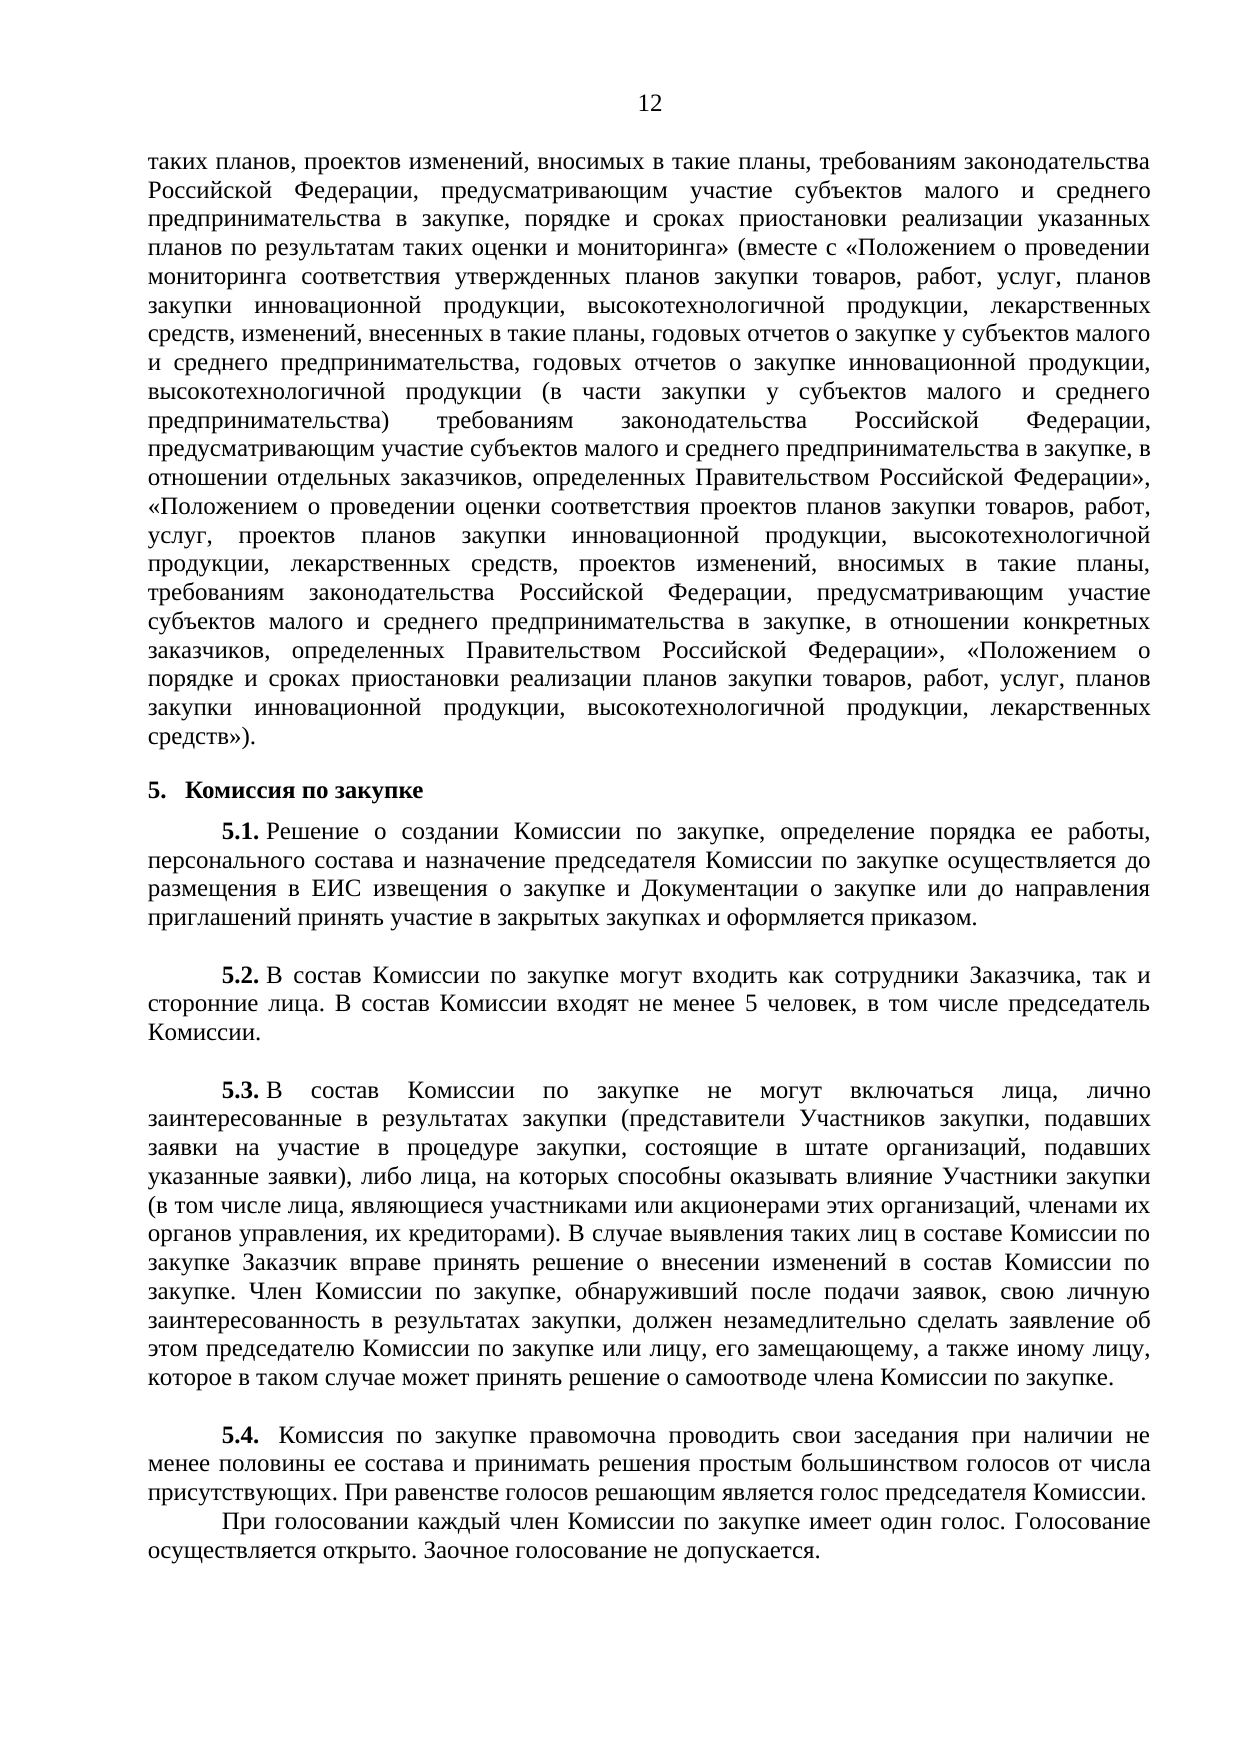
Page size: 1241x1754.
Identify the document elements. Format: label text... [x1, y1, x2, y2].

subtitle Комиссия по закупке [148, 775, 1152, 803]
list Решение о создании Комиссии по закупке, определение порядка ее работы, персонального состава и назначение председателя Комиссии по закупке осуществляется до размещения в ЕИС извещения о закупке и Документации о закупке или до направления приглашений принять участие в закрытых закупках и оформляется приказом. [148, 816, 1152, 931]
list В состав Комиссии по закупке не могут включаться лица, лично заинтересованные в результатах закупки (представители Участников закупки, подавших заявки на участие в процедуре закупки, состоящие в штате организаций, подавших указанные заявки), либо лица, на которых способны оказывать влияние Участники закупки (в том числе лица, являющиеся участниками или акционерами этих организаций, членами их органов управления, их кредиторами). В случае выявления таких лиц в составе Комиссии по закупке Заказчик вправе принять решение о внесении изменений в состав Комиссии по закупке. Член Комиссии по закупке, обнаруживший после подачи заявок, свою личную заинтересованность в результатах закупки, должен незамедлительно сделать заявление об этом председателю Комиссии по закупке или лицу, его замещающему, а также иному лицу, которое в таком случае может принять решение о самоотводе члена Комиссии по закупке. [148, 1075, 1152, 1391]
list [148, 146, 1152, 750]
list Комиссия по закупке правомочна проводить свои заседания при наличии не менее половины ее состава и принимать решения простым большинством голосов от числа присутствующих. При равенстве голосов решающим является голос председателя Комиссии. [148, 1420, 1152, 1506]
list В состав Комиссии по закупке могут входить как сотрудники Заказчика, так и сторонние лица. В состав Комиссии входят не менее 5 человек, в том числе председатель Комиссии. [148, 960, 1152, 1046]
text При голосовании каждый член Комиссии по закупке имеет один голос. Голосование осуществляется открыто. Заочное голосование не допускается. [148, 1506, 1152, 1563]
